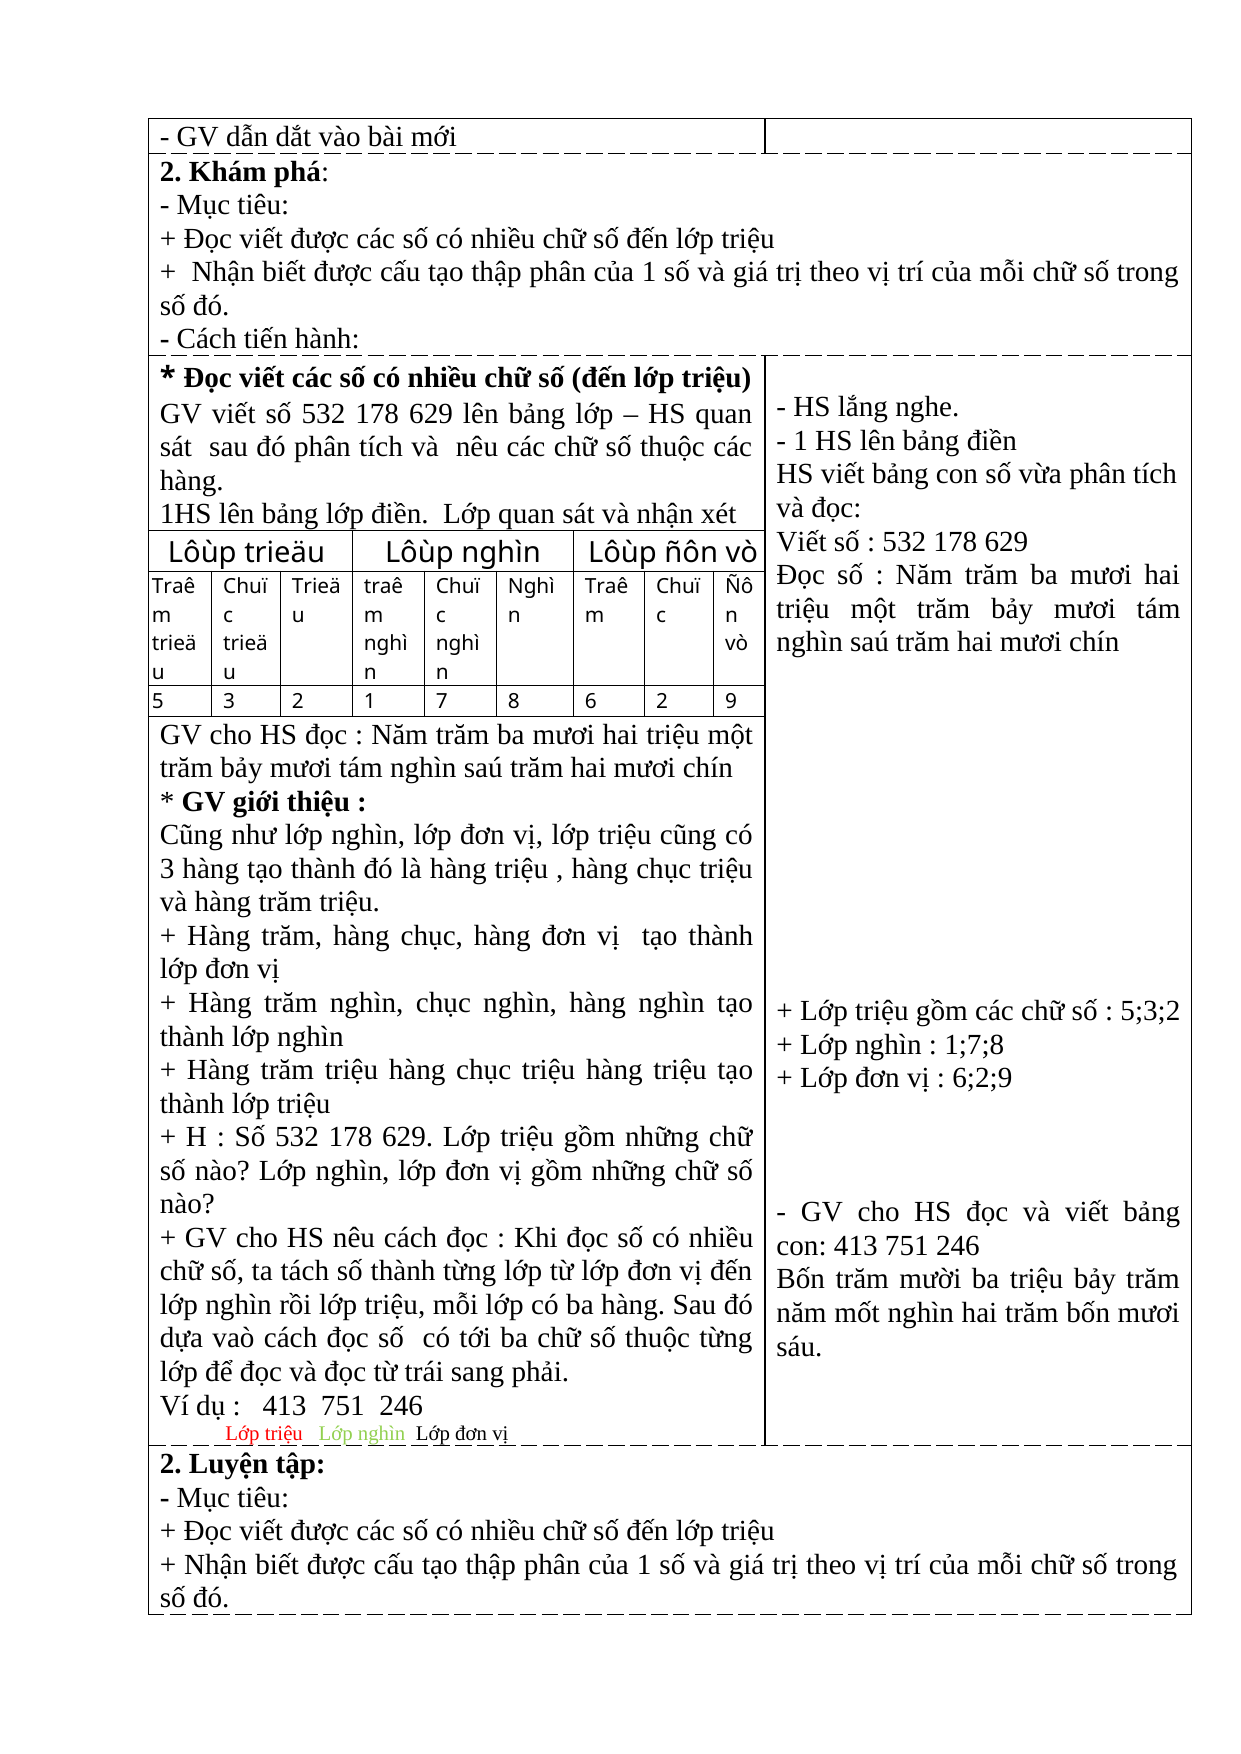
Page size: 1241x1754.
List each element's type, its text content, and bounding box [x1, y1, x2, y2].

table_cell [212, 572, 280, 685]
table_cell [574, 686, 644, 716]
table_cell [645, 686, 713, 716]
table_cell 2. Khám phá: - Mục tiêu: + Đọc viết được các số có nhiều chữ số đến lớp triệu + Nhận biết được cấu tạo thập phân của 1 số và giá trị theo vị trí của mỗi chữ số trong số đó. - Cách tiến hành: [149, 153, 1191, 355]
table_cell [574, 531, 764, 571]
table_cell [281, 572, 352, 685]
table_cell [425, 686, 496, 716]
table_cell * Đọc viết các số có nhiều chữ số (đến lớp triệu) GV viết số 532 178 629 lên bảng lớp – HS quan sát sau đó phân tích và nêu các chữ số thuộc các hàng. 1HS lên bảng lớp điền. Lớp quan sát và nhận xét GV cho HS đọc : Năm trăm ba mươi hai triệu một trăm bảy mươi tám nghìn saú trăm hai mươi chín * GV giới thiệu : Cũng như lớp nghìn, lớp đơn vị, lớp triệu cũng có 3 hàng tạo thành đó là hàng triệu , hàng chục triệu và hàng trăm triệu. + Hàng trăm, hàng chục, hàng đơn vị tạo thành lớp đơn vị + Hàng trăm nghìn, chục nghìn, hàng nghìn tạo thành lớp nghìn + Hàng trăm triệu hàng chục triệu hàng triệu tạo thành lớp triệu + H : Số 532 178 629. Lớp triệu gồm những chữ số nào? Lớp nghìn, lớp đơn vị gồm những chữ số nào? + GV cho HS nêu cách đọc : Khi đọc số có nhiều chữ số, ta tách số thành từng lớp từ lớp đơn vị đến lớp nghìn rồi lớp triệu, mỗi lớp có ba hàng. Sau đó dựa vaò cách đọc số có tới ba chữ số thuộc từng lớp để đọc và đọc từ trái sang phải. Ví dụ : 413 751 246 Lớp triệu Lớp nghìn Lớp đơn vị [149, 717, 764, 1445]
table_cell - HS lắng nghe. - 1 HS lên bảng điền HS viết bảng con số vừa phân tích và đọc: Viết số : 532 178 629 Đọc số : Năm trăm ba mươi hai triệu một trăm bảy mươi tám nghìn saú trăm hai mươi chín + Lớp triệu gồm các chữ số : 5;3;2 + Lớp nghìn : 1;7;8 + Lớp đơn vị : 6;2;9 - GV cho HS đọc và viết bảng con: 413 751 246 Bốn trăm mười ba triệu bảy trăm năm mốt nghìn hai trăm bốn mươi sáu. [766, 355, 1191, 1445]
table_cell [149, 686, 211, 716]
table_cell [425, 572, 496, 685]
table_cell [149, 1445, 1191, 1614]
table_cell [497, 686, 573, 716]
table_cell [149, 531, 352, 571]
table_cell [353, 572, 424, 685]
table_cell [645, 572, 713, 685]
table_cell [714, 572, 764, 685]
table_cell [766, 119, 1191, 153]
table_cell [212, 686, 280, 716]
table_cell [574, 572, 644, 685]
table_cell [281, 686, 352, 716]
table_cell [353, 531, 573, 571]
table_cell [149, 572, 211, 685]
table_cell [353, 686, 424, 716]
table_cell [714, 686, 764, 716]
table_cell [149, 119, 764, 153]
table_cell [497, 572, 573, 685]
table_cell * Đọc viết các số có nhiều chữ số (đến lớp triệu) GV viết số 532 178 629 lên bảng lớp – HS quan sát sau đó phân tích và nêu các chữ số thuộc các hàng. 1HS lên bảng lớp điền. Lớp quan sát và nhận xét GV cho HS đọc : Năm trăm ba mươi hai triệu một trăm bảy mươi tám nghìn saú trăm hai mươi chín * GV giới thiệu : Cũng như lớp nghìn, lớp đơn vị, lớp triệu cũng có 3 hàng tạo thành đó là hàng triệu , hàng chục triệu và hàng trăm triệu. + Hàng trăm, hàng chục, hàng đơn vị tạo thành lớp đơn vị + Hàng trăm nghìn, chục nghìn, hàng nghìn tạo thành lớp nghìn + Hàng trăm triệu hàng chục triệu hàng triệu tạo thành lớp triệu + H : Số 532 178 629. Lớp triệu gồm những chữ số nào? Lớp nghìn, lớp đơn vị gồm những chữ số nào? + GV cho HS nêu cách đọc : Khi đọc số có nhiều chữ số, ta tách số thành từng lớp từ lớp đơn vị đến lớp nghìn rồi lớp triệu, mỗi lớp có ba hàng. Sau đó dựa vaò cách đọc số có tới ba chữ số thuộc từng lớp để đọc và đọc từ trái sang phải. Ví dụ : 413 751 246 Lớp triệu Lớp nghìn Lớp đơn vị [149, 355, 764, 530]
